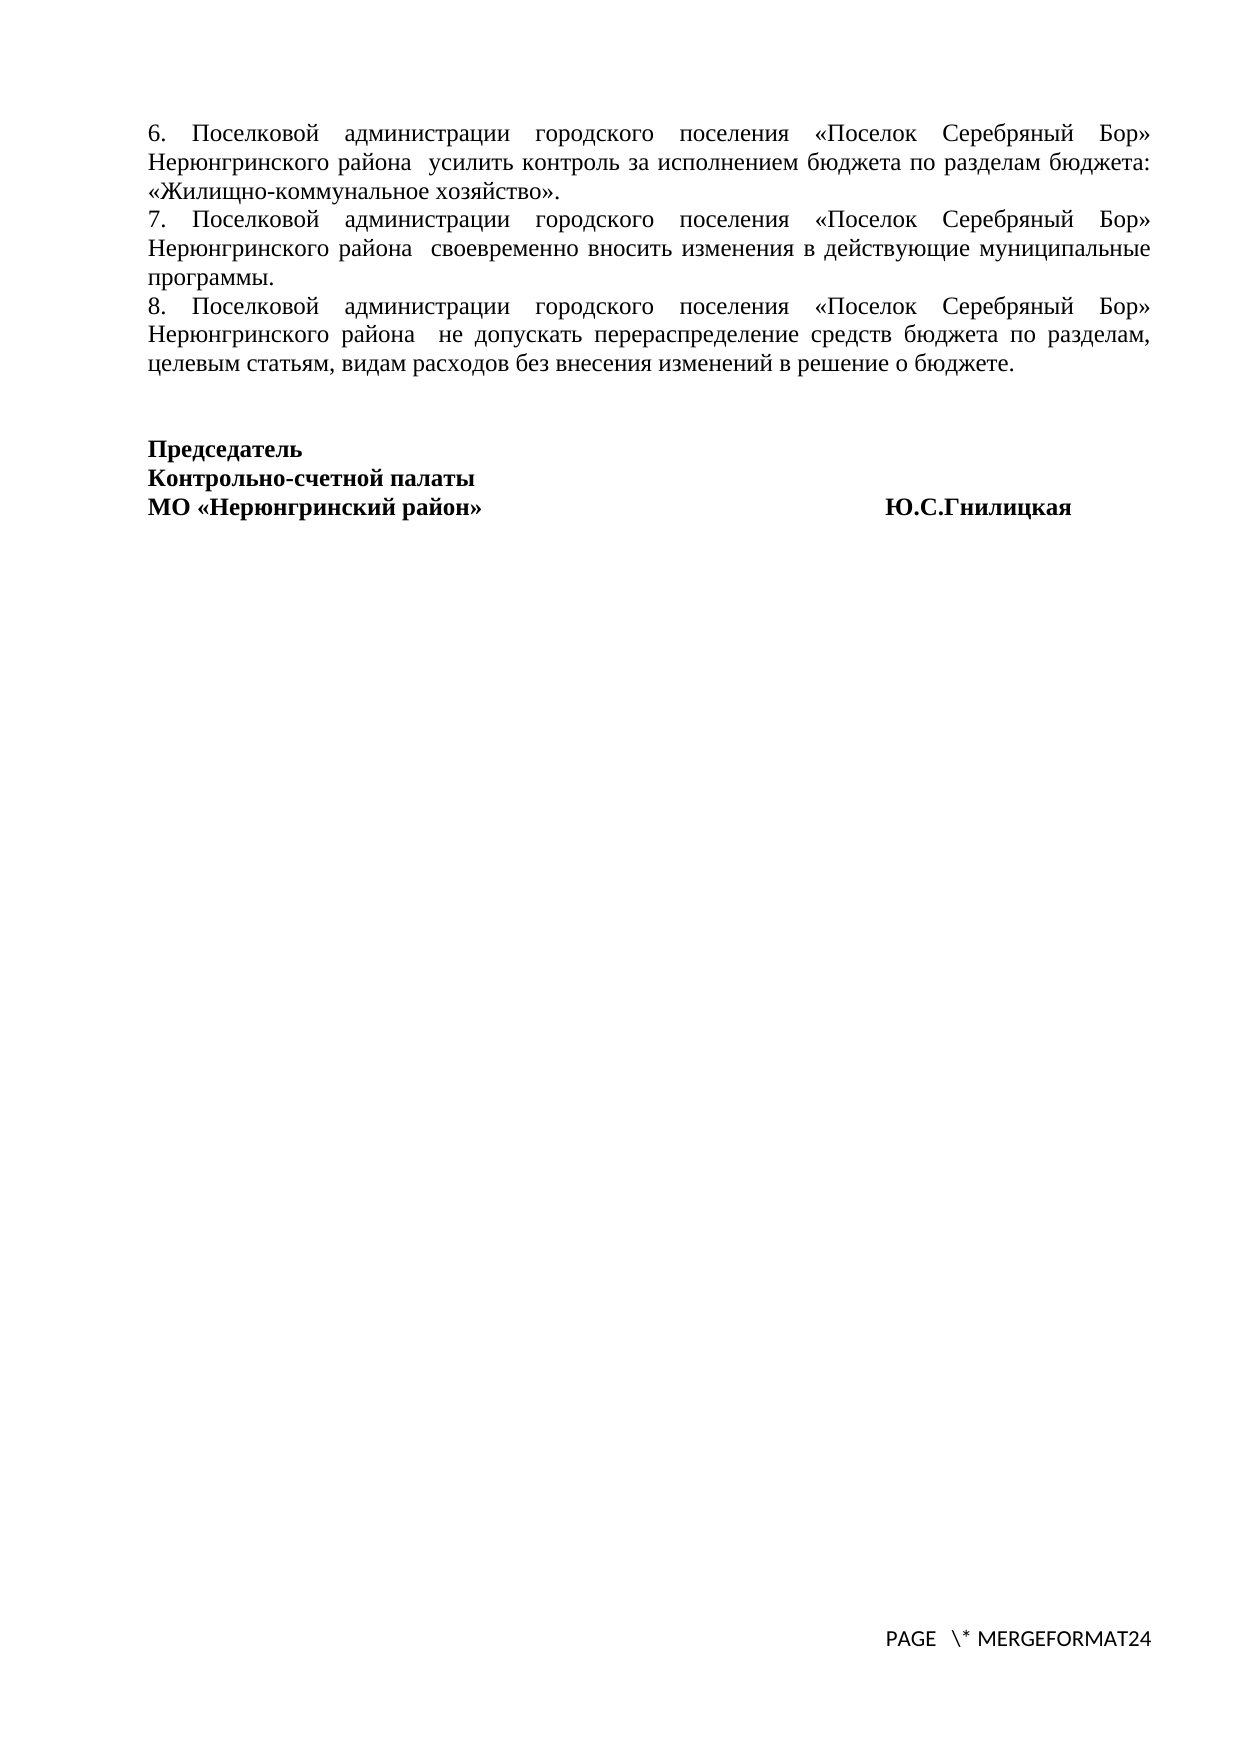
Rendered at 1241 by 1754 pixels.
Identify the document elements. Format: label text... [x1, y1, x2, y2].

text МО «Нерюнгринский район» Ю.С.Гнилицкая [148, 492, 1152, 521]
text Контрольно-счетной палаты [148, 463, 1152, 492]
text 6. Поселковой администрации городского поселения «Поселок Серебряный Бор» Нерюнгринского района усилить контроль за исполнением бюджета по разделам бюджета: «Жилищно-коммунальное хозяйство». [148, 118, 1152, 204]
list 7. Поселковой администрации городского поселения «Поселок Серебряный Бор» Нерюнгринского района своевременно вносить изменения в действующие муниципальные программы. [148, 204, 1152, 291]
text Председатель [148, 434, 1152, 463]
text 8. Поселковой администрации городского поселения «Поселок Серебряный Бор» Нерюнгринского района не допускать перераспределение средств бюджета по разделам, целевым статьям, видам расходов без внесения изменений в решение о бюджете. [148, 291, 1152, 377]
